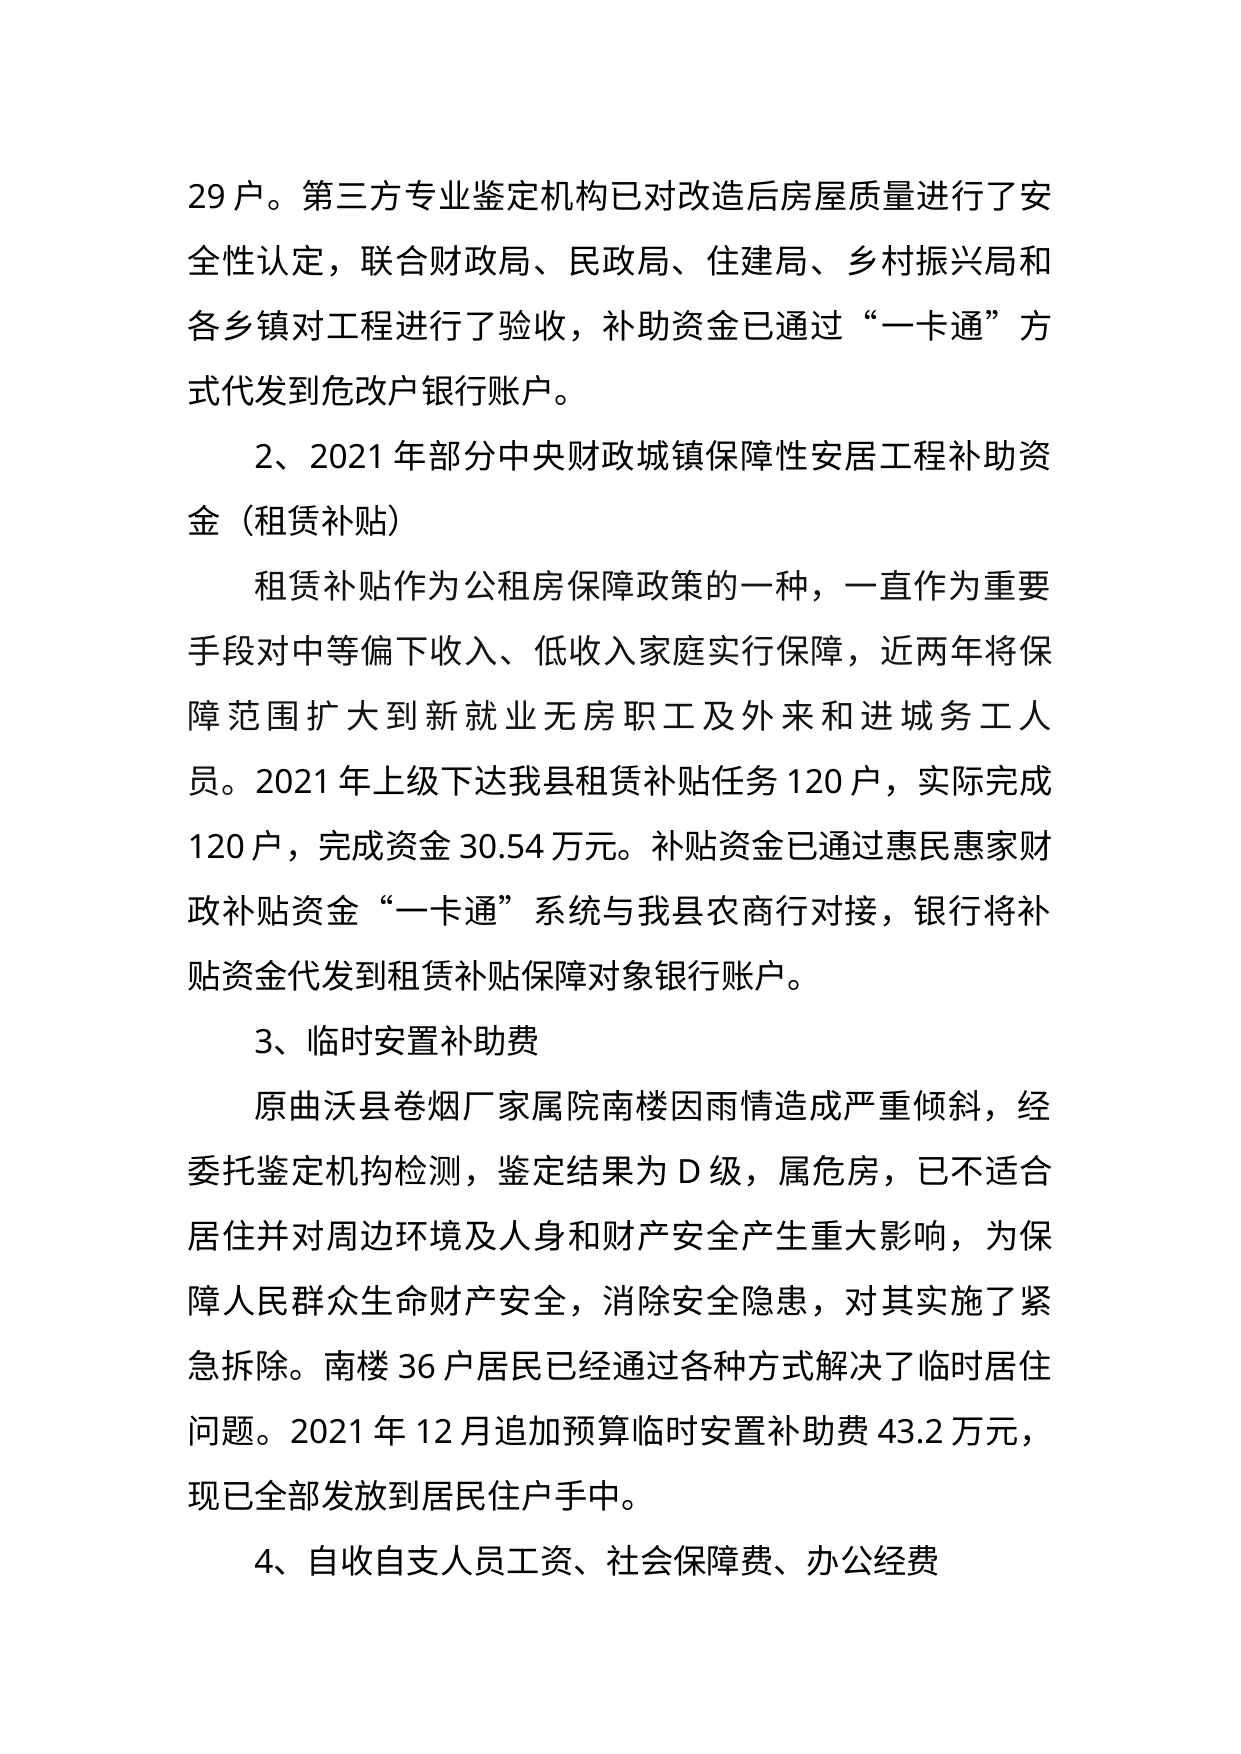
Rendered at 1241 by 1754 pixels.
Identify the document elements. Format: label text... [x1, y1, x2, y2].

text 2、2021年部分中央财政城镇保障性安居工程补助资金（租赁补贴） [187, 422, 1053, 552]
text 租赁补贴作为公租房保障政策的一种，一直作为重要手段对中等偏下收入、低收入家庭实行保障，近两年将保障范围扩大到新就业无房职工及外来和进城务工人员。2021年上级下达我县租赁补贴任务120户，实际完成120户，完成资金30.54万元。补贴资金已通过惠民惠家财政补贴资金“一卡通”系统与我县农商行对接，银行将补贴资金代发到租赁补贴保障对象银行账户。 [187, 552, 1053, 1007]
text 原曲沃县卷烟厂家属院南楼因雨情造成严重倾斜，经委托鉴定机抅检测，鉴定结果为D级，属危房，已不适合居住并对周边环境及人身和财产安全产生重大影响，为保障人民群众生命财产安全，消除安全隐患，对其实施了紧急拆除。南楼36户居民已经通过各种方式解决了临时居住问题。2021年12月追加预算临时安置补助费43.2万元，现已全部发放到居民住户手中。 [187, 1072, 1053, 1527]
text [187, 162, 1053, 422]
text 4、自收自支人员工资、社会保障费、办公经费 [187, 1527, 1053, 1592]
text 3、临时安置补助费 [187, 1007, 1053, 1072]
